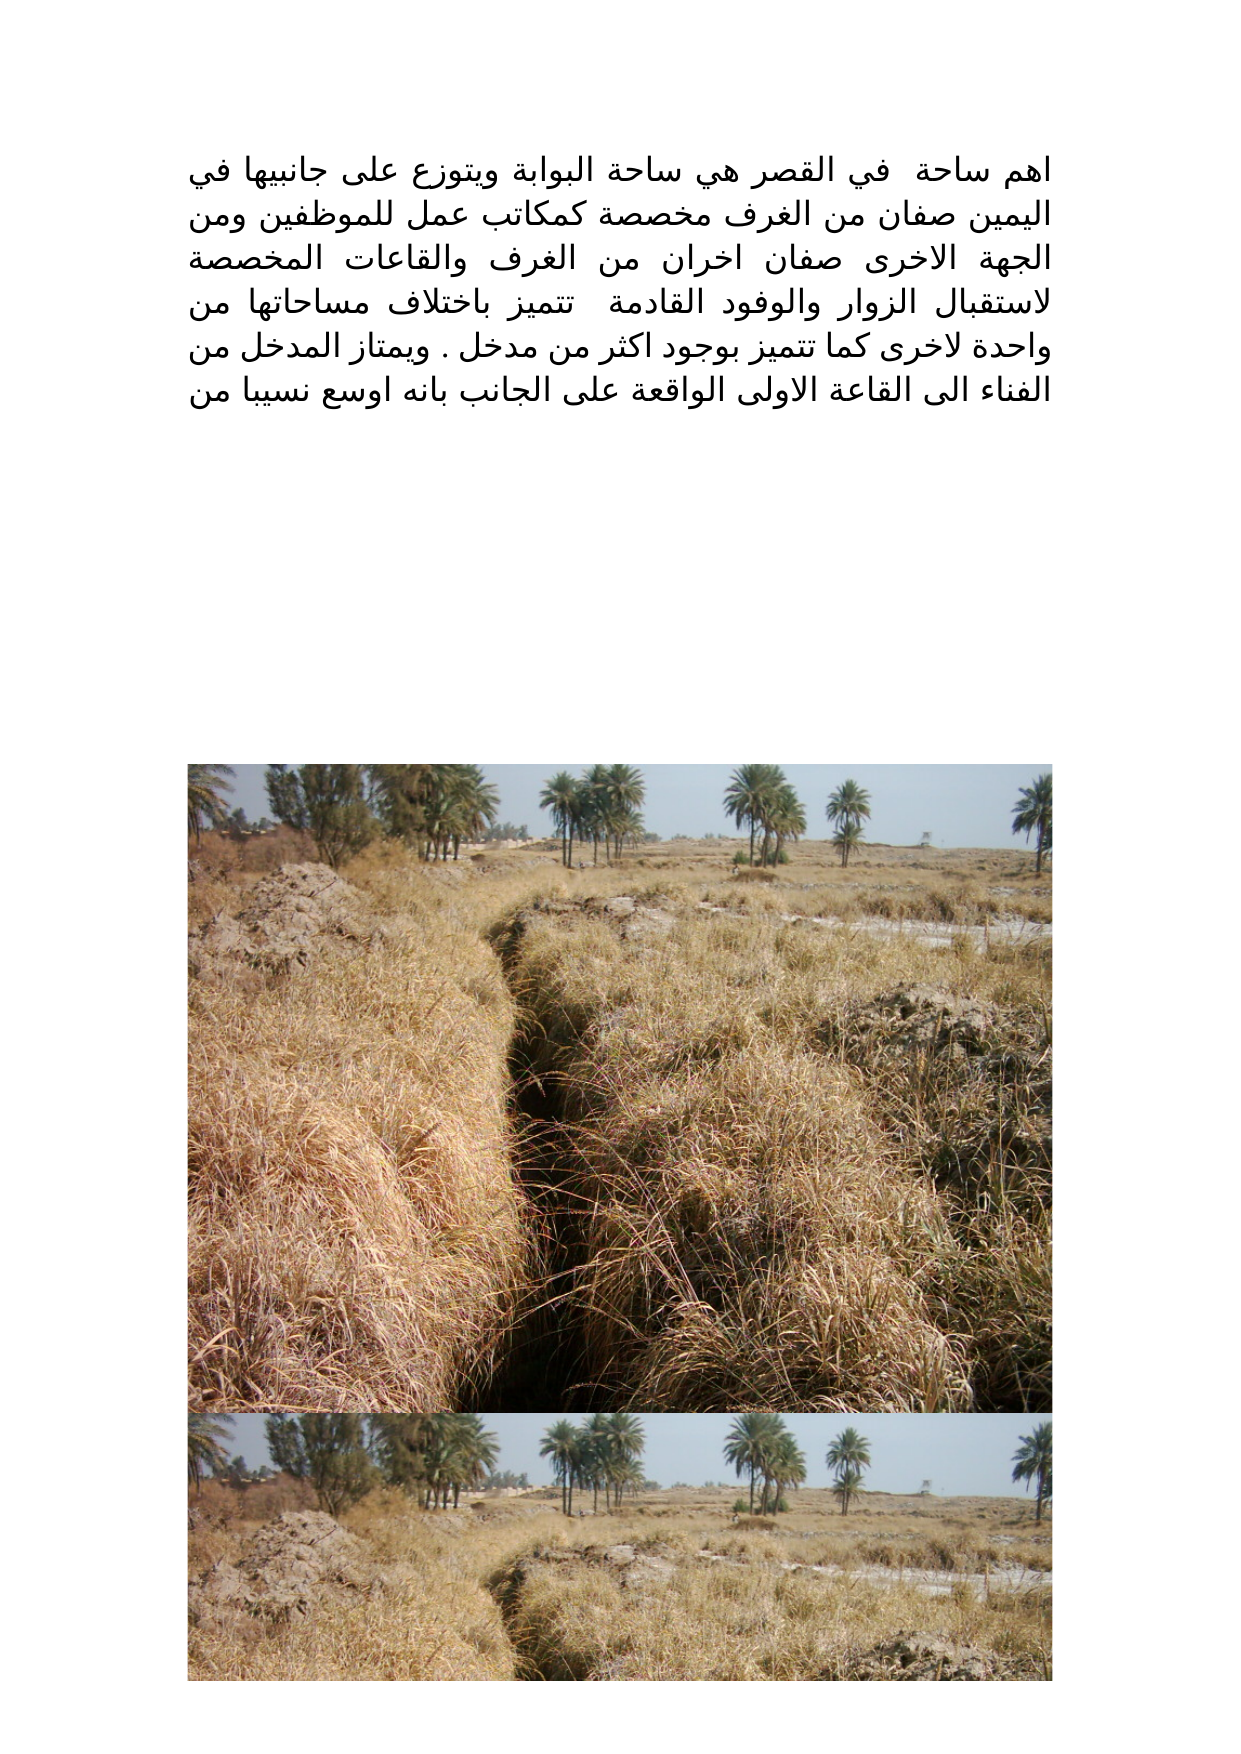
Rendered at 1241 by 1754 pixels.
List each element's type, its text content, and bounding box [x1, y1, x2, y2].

picture [187, 764, 1053, 1681]
text اهم ساحة في القصر هي ساحة البوابة ويتوزع على جانبيها في اليمين صفان من الغرف مخصصة كمكاتب عمل للموظفين ومن الجهة الاخرى صفان اخران من الغرف والقاعات المخصصة لاستقبال الزوار والوفود القادمة تتميز باختلاف مساحاتها من واحدة لاخرى كما تتميز بوجود اكثر من مدخل . ويمتاز المدخل من الفناء الى القاعة الاولى الواقعة على الجانب بانه اوسع نسيبا من كافة المداخل المنفتحة على الساحة مما يدل على اهمية هذه القاعة . [187, 150, 1053, 409]
